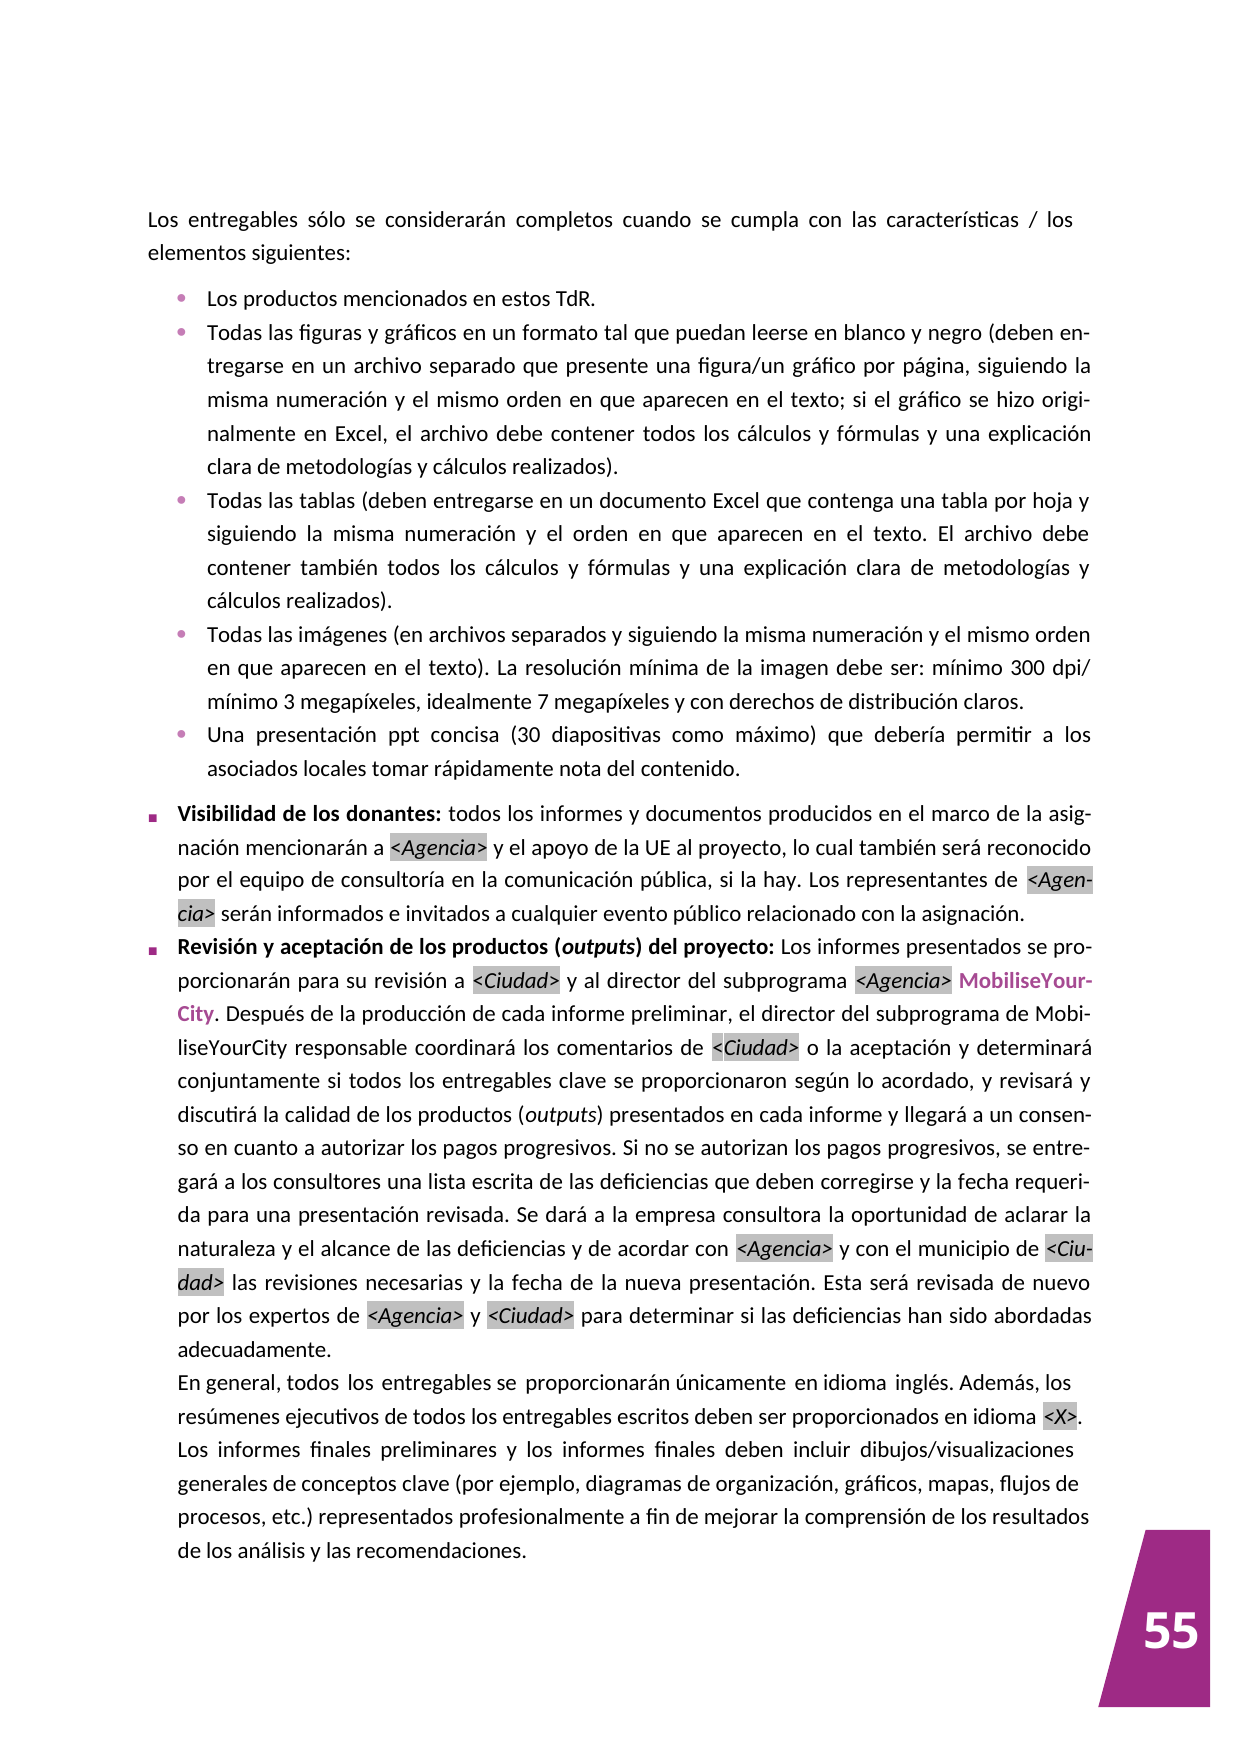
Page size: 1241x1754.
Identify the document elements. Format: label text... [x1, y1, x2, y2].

list Una presentación ppt concisa (30 diapositivas como máximo) que debería permitir a los asociados locales tomar rápidamente nota del contenido. [177, 721, 1092, 782]
list Los productos mencionados en estos TdR. [177, 284, 1221, 312]
list Todas las tablas (deben entregarse en un documento Excel que contenga una tabla por hoja y siguiendo la misma numeración y el orden en que aparecen en el texto. El archivo debe contener también todos los cálculos y fórmulas y una explicación clara de metodologías y cálculos realizados). [177, 486, 1092, 614]
list Revisión y aceptación de los productos (outputs) del proyecto: Los informes presentados se pro- porcionarán para su revisión a <Ciudad> y al director del subprograma <Agencia> MobiliseYour- City. Después de la producción de cada informe preliminar, el director del subprograma de Mobi- liseYourCity responsable coordinará los comentarios de <Ciudad> o la aceptación y determinará conjuntamente si todos los entregables clave se proporcionaron según lo acordado, y revisará y discutirá la calidad de los productos (outputs) presentados en cada informe y llegará a un consen- so en cuanto a autorizar los pagos progresivos. Si no se autorizan los pagos progresivos, se entre- gará a los consultores una lista escrita de las deficiencias que deben corregirse y la fecha requeri- da para una presentación revisada. Se dará a la empresa consultora la oportunidad de aclarar la naturaleza y el alcance de las deficiencias y de acordar con <Agencia> y con el municipio de <Ciu- dad> las revisiones necesarias y la fecha de la nueva presentación. Esta será revisada de nuevo por los expertos de <Agencia> y <Ciudad> para determinar si las deficiencias han sido abordadas adecuadamente. [148, 932, 1093, 1363]
text En general, todos los entregables se proporcionarán únicamente en idioma inglés. Además, los resúmenes ejecutivos de todos los entregables escritos deben ser proporcionados en idioma <X>. Los informes finales preliminares y los informes finales deben incluir dibujos/visualizaciones generales de conceptos clave (por ejemplo, diagramas de organización, gráficos, mapas, flujos de procesos, etc.) representados profesionalmente a fin de mejorar la comprensión de los resultados de los análisis y las recomendaciones. [177, 1368, 1092, 1564]
list Todas las figuras y gráficos en un formato tal que puedan leerse en blanco y negro (deben en- tregarse en un archivo separado que presente una figura/un gráfico por página, siguiendo la misma numeración y el mismo orden en que aparecen en el texto; si el gráfico se hizo origi- nalmente en Excel, el archivo debe contener todos los cálculos y fórmulas y una explicación clara de metodologías y cálculos realizados). [177, 318, 1093, 480]
list Todas las imágenes (en archivos separados y siguiendo la misma numeración y el mismo orden en que aparecen en el texto). La resolución mínima de la imagen debe ser: mínimo 300 dpi/ mínimo 3 megapíxeles, idealmente 7 megapíxeles y con derechos de distribución claros. [177, 620, 1093, 715]
list Visibilidad de los donantes: todos los informes y documentos producidos en el marco de la asig- nación mencionarán a <Agencia> y el apoyo de la UE al proyecto, lo cual también será reconocido por el equipo de consultoría en la comunicación pública, si la hay. Los representantes de <Agen- cia> serán informados e invitados a cualquier evento público relacionado con la asignación. [148, 799, 1093, 927]
text Los entregables sólo se considerarán completos cuando se cumpla con las características / los elementos siguientes: [148, 205, 1092, 266]
